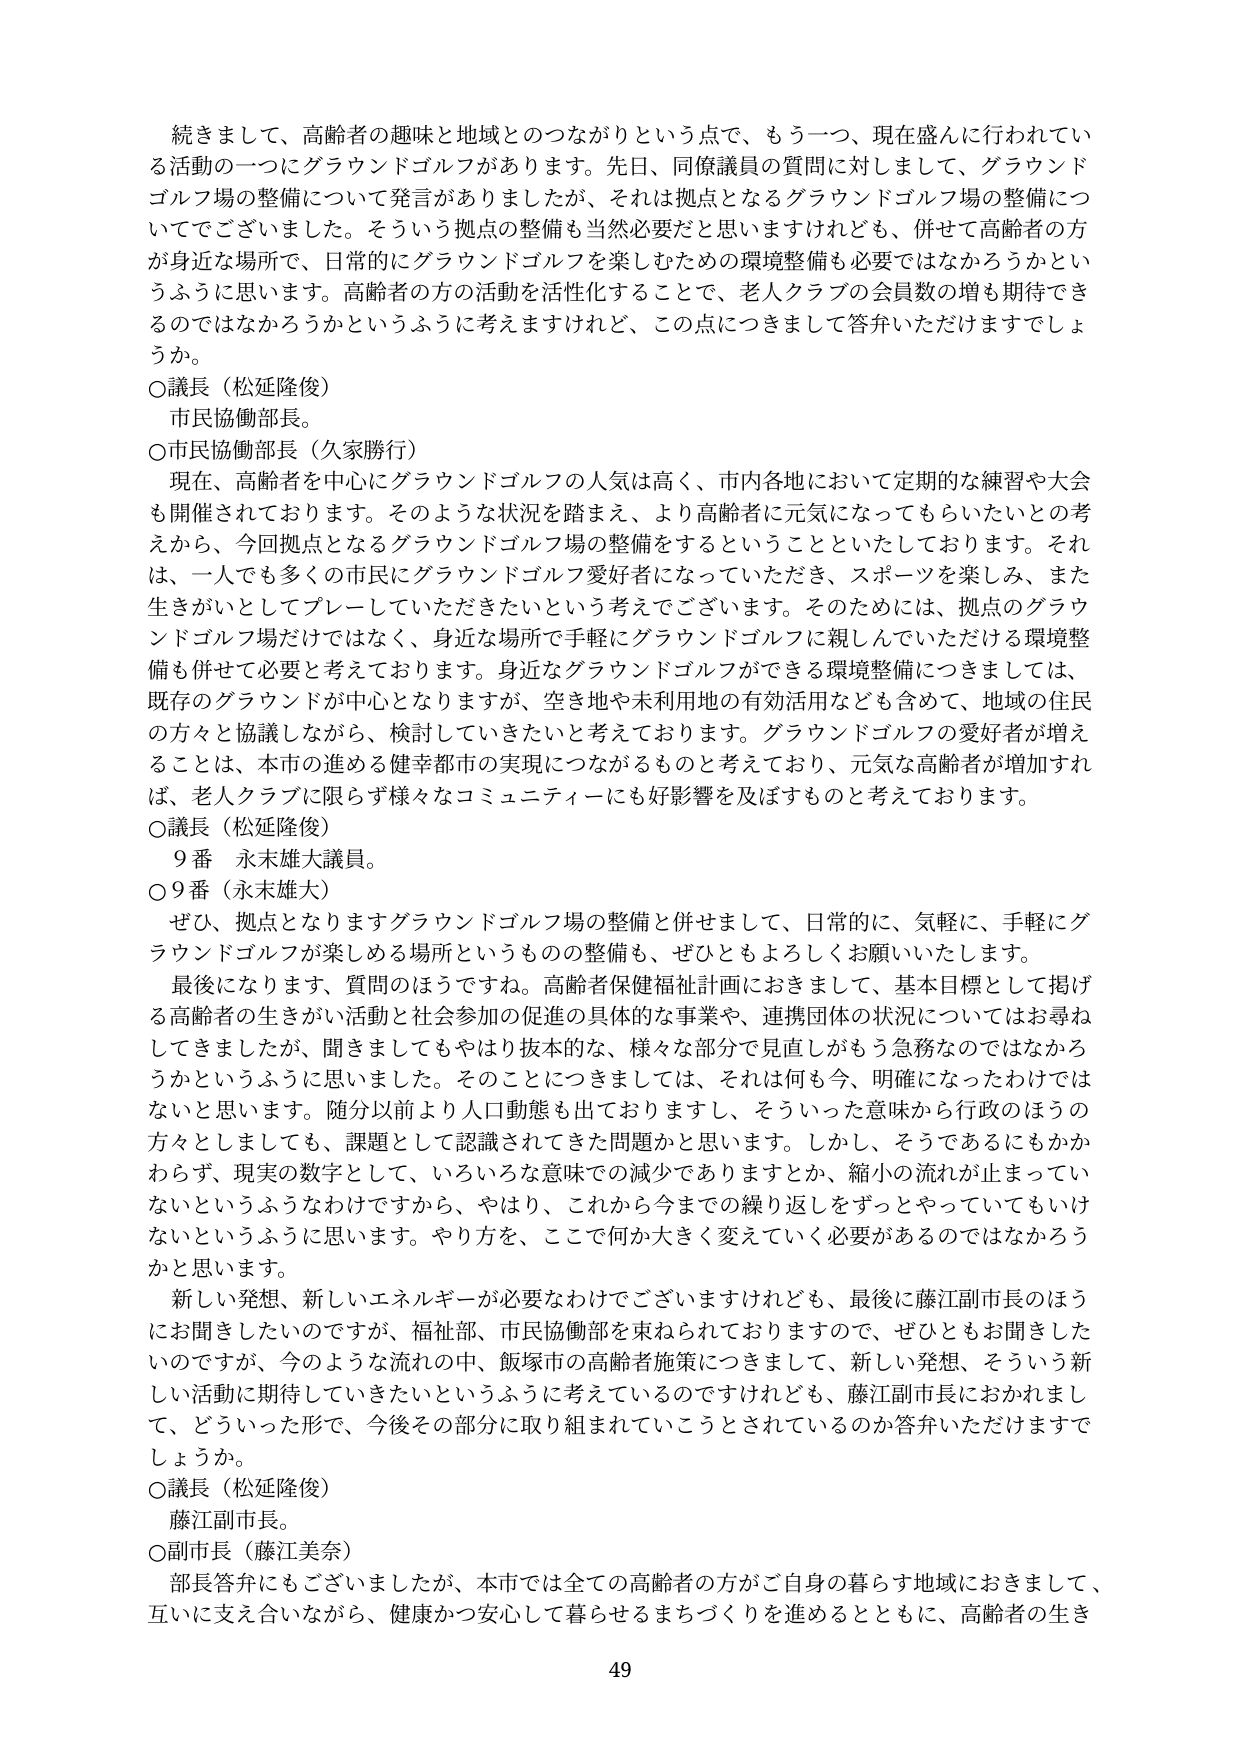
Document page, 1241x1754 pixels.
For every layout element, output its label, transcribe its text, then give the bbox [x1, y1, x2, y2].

text 市民協働部長。 [148, 401, 1092, 433]
text ○副市長（藤江美奈） [148, 1534, 1092, 1566]
text ○議長（松延隆俊） [148, 370, 1092, 401]
text ○市民協働部長（久家勝行） [148, 433, 1092, 464]
text ○議長（松延隆俊） [148, 810, 1092, 842]
text ９番 永末雄大議員。 [148, 842, 1092, 873]
text 藤江副市長。 [148, 1503, 1092, 1534]
text ○９番（永末雄大） [148, 873, 1092, 905]
text ぜひ、拠点となりますグラウンドゴルフ場の整備と併せまして、日常的に、気軽に、手軽にグラウンドゴルフが楽しめる場所というものの整備も、ぜひともよろしくお願いいたします。 [148, 905, 1092, 968]
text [148, 1566, 1092, 1629]
text ○議長（松延隆俊） [148, 1471, 1092, 1503]
text 最後になります、質問のほうですね。高齢者保健福祉計画におきまして、基本目標として掲げる高齢者の生きがい活動と社会参加の促進の具体的な事業や、連携団体の状況についてはお尋ねしてきましたが、聞きましてもやはり抜本的な、様々な部分で見直しがもう急務なのではなかろうかというふうに思いました。そのことにつきましては、それは何も今、明確になったわけではないと思います。随分以前より人口動態も出ておりますし、そういった意味から行政のほうの方々としましても、課題として認識されてきた問題かと思います。しかし、そうであるにもかかわらず、現実の数字として、いろいろな意味での減少でありますとか、縮小の流れが止まっていないというふうなわけですから、やはり、これから今までの繰り返しをずっとやっていてもいけないというふうに思います。やり方を、ここで何か大きく変えていく必要があるのではなかろうかと思います。 [148, 968, 1092, 1282]
text 続きまして、高齢者の趣味と地域とのつながりという点で、もう一つ、現在盛んに行われている活動の一つにグラウンドゴルフがあります。先日、同僚議員の質問に対しまして、グラウンドゴルフ場の整備について発言がありましたが、それは拠点となるグラウンドゴルフ場の整備についてでございました。そういう拠点の整備も当然必要だと思いますけれども、併せて高齢者の方が身近な場所で、日常的にグラウンドゴルフを楽しむための環境整備も必要ではなかろうかというふうに思います。高齢者の方の活動を活性化することで、老人クラブの会員数の増も期待できるのではなかろうかというふうに考えますけれど、この点につきまして答弁いただけますでしょうか。 [148, 118, 1092, 370]
text 現在、高齢者を中心にグラウンドゴルフの人気は高く、市内各地において定期的な練習や大会も開催されております。そのような状況を踏まえ、より高齢者に元気になってもらいたいとの考えから、今回拠点となるグラウンドゴルフ場の整備をするということといたしております。それは、一人でも多くの市民にグラウンドゴルフ愛好者になっていただき、スポーツを楽しみ、また生きがいとしてプレーしていただきたいという考えでございます。そのためには、拠点のグラウンドゴルフ場だけではなく、身近な場所で手軽にグラウンドゴルフに親しんでいただける環境整備も併せて必要と考えております。身近なグラウンドゴルフができる環境整備につきましては、既存のグラウンドが中心となりますが、空き地や未利用地の有効活用なども含めて、地域の住民の方々と協議しながら、検討していきたいと考えております。グラウンドゴルフの愛好者が増えることは、本市の進める健幸都市の実現につながるものと考えており、元気な高齢者が増加すれば、老人クラブに限らず様々なコミュニティーにも好影響を及ぼすものと考えております。 [148, 464, 1092, 810]
text 新しい発想、新しいエネルギーが必要なわけでございますけれども、最後に藤江副市長のほうにお聞きしたいのですが、福祉部、市民協働部を束ねられておりますので、ぜひともお聞きしたいのですが、今のような流れの中、飯塚市の高齢者施策につきまして、新しい発想、そういう新しい活動に期待していきたいというふうに考えているのですけれども、藤江副市長におかれまして、どういった形で、今後その部分に取り組まれていこうとされているのか答弁いただけますでしょうか。 [148, 1282, 1092, 1471]
